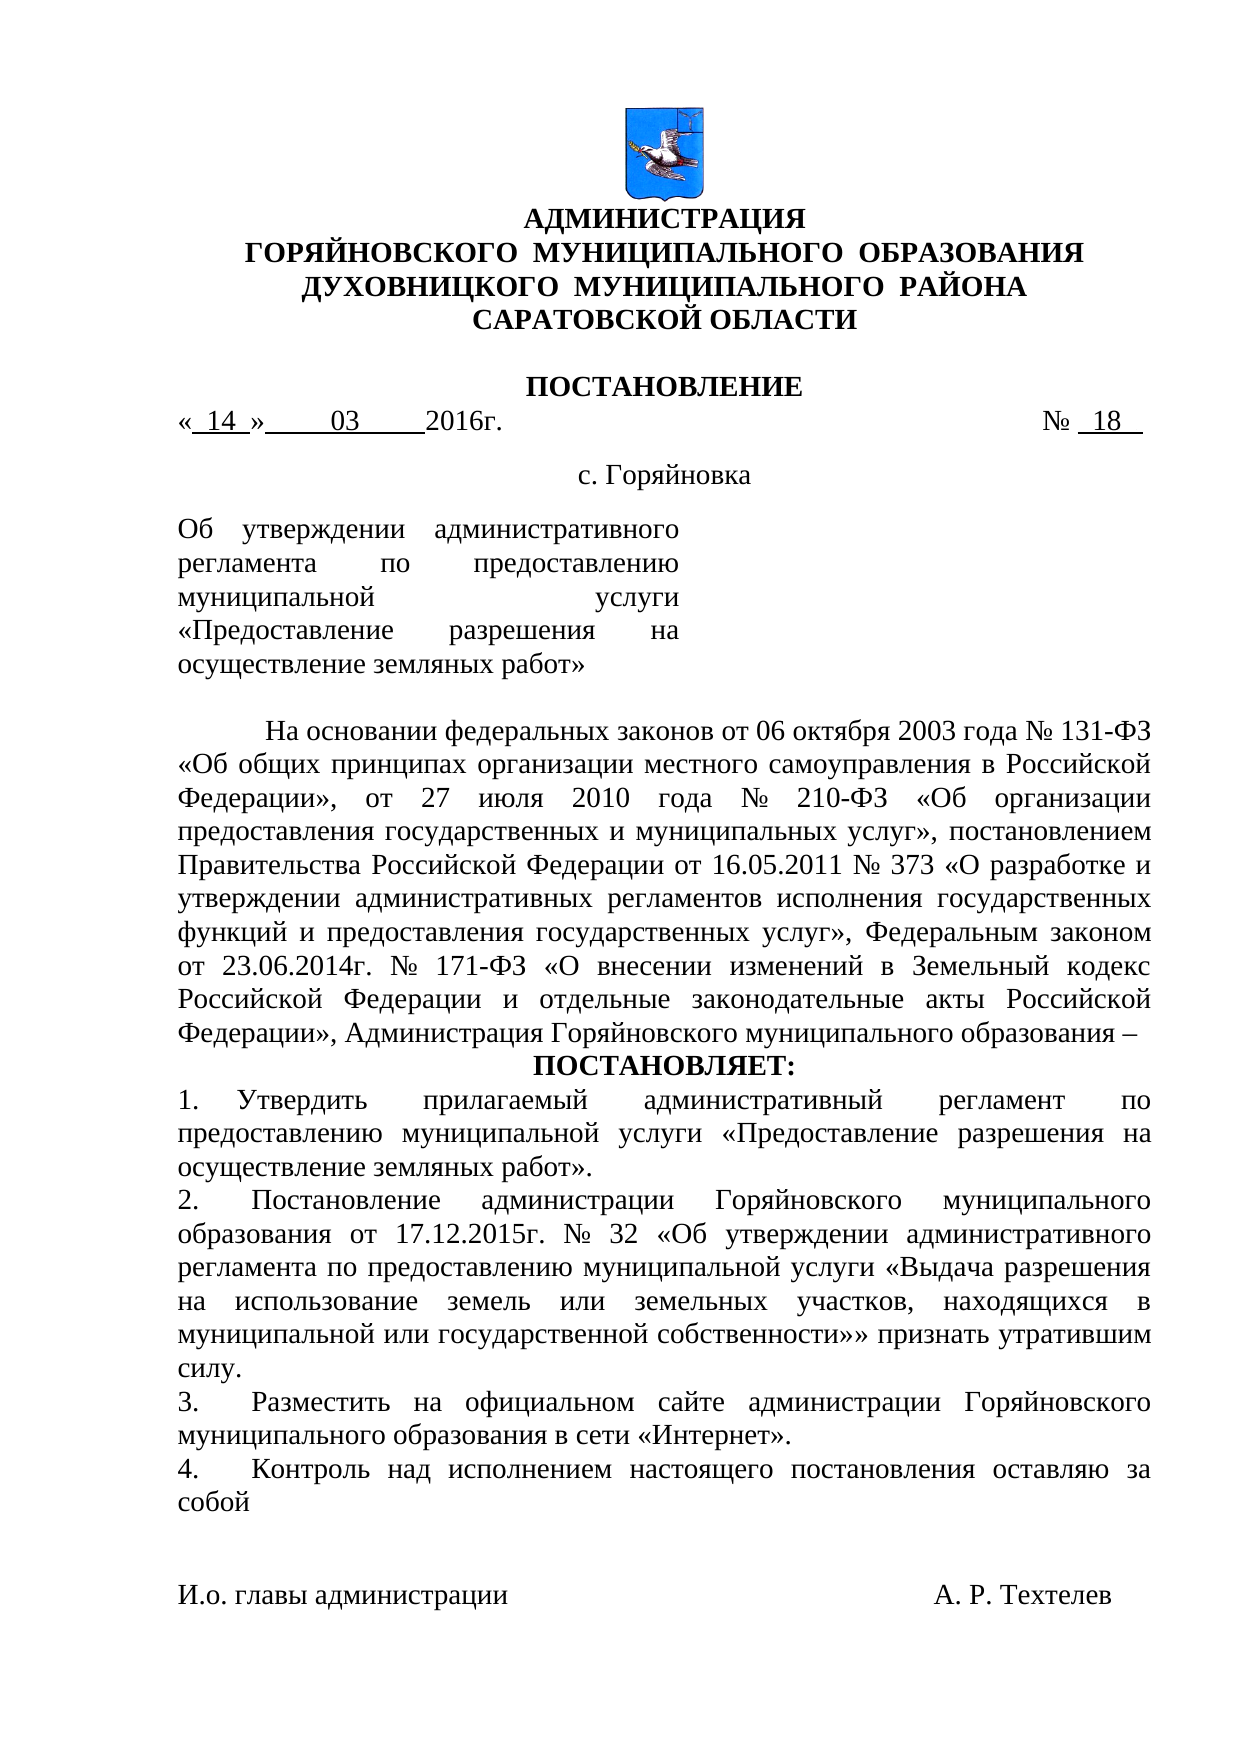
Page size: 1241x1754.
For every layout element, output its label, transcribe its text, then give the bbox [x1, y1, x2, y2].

text И.о. главы администрации А. Р. Техтелев [177, 1577, 1152, 1611]
text ГОРЯЙНОВСКОГО МУНИЦИПАЛЬНОГО ОБРАЗОВАНИЯ [177, 235, 1152, 269]
text ДУХОВНИЦКОГО МУНИЦИПАЛЬНОГО РАЙОНА [177, 269, 1152, 302]
list Разместить на официальном сайте администрации Горяйновского муниципального образования в сети «Интернет». [177, 1384, 1152, 1451]
text ПОСТАНОВЛЯЕТ: [177, 1048, 1152, 1082]
text На основании федеральных законов от 06 октября 2003 года № 131-ФЗ «Об общих принципах организации местного самоуправления в Российской Федерации», от 27 июля 2010 года № 210-ФЗ «Об организации предоставления государственных и муниципальных услуг», постановлением Правительства Российской Федерации от 16.05.2011 № 373 «О разработке и утверждении административных регламентов исполнения государственных функций и предоставления государственных услуг», Федеральным законом от 23.06.2014г. № 171-ФЗ «О внесении изменений в Земельный кодекс Российской Федерации и отдельные законодательные акты Российской Федерации», Администрация Горяйновского муниципального образования – [177, 713, 1152, 1048]
subtitle ПОСТАНОВЛЕНИЕ [177, 369, 1152, 403]
text с. Горяйновка [177, 457, 1152, 491]
title Об утверждении административного регламента по предоставлению муниципальной услуги «Предоставление разрешения на осуществление земляных работ» [177, 512, 679, 679]
title Утвердить прилагаемый административный регламент по предоставлению муниципальной услуги «Предоставление разрешения на осуществление земляных работ». [177, 1082, 1152, 1182]
list Контроль над исполнением настоящего постановления оставляю за собой [177, 1451, 1152, 1518]
text « 14 » 03 2016г. № 18 . [177, 403, 1152, 436]
text САРАТОВСКОЙ ОБЛАСТИ [177, 302, 1152, 336]
title Постановление администрации Горяйновского муниципального образования от 17.12.2015г. № 32 «Об утверждении административного регламента по предоставлению муниципальной услуги «Выдача разрешения на использование земель или земельных участков, находящихся в муниципальной или государственной собственности»» признать утратившим силу. [177, 1182, 1152, 1384]
text АДМИНИСТРАЦИЯ [177, 202, 1152, 235]
